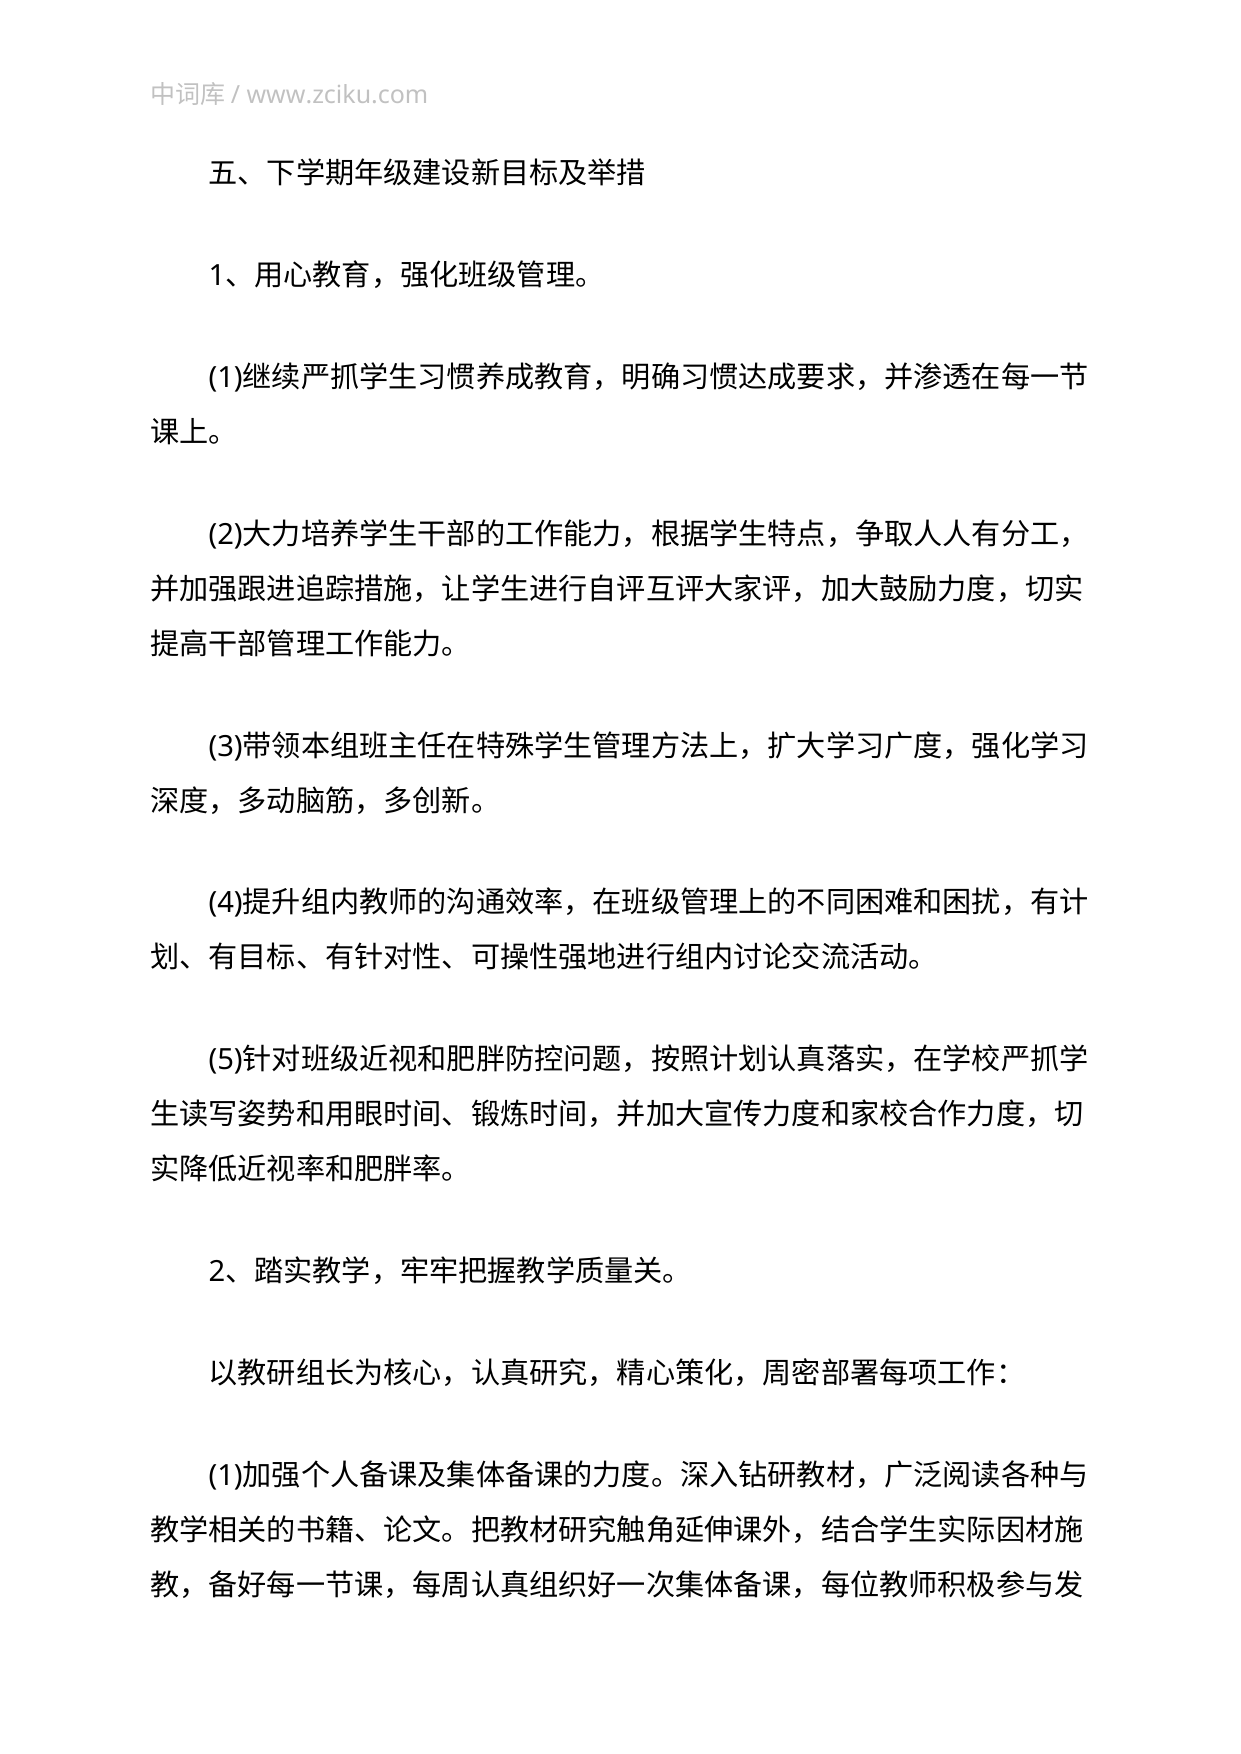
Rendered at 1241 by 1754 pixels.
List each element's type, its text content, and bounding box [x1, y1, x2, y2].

text 以教研组长为核心，认真研究，精心策化，周密部署每项工作： [150, 1349, 1090, 1392]
text (1)继续严抓学生习惯养成教育，明确习惯达成要求，并渗透在每一节课上。 [150, 354, 1090, 451]
text (2)大力培养学生干部的工作能力，根据学生特点，争取人人有分工，并加强跟进追踪措施，让学生进行自评互评大家评，加大鼓励力度，切实提高干部管理工作能力。 [150, 511, 1090, 663]
text 2、踏实教学，牢牢把握教学质量关。 [150, 1247, 1090, 1290]
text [150, 1451, 1090, 1603]
text (3)带领本组班主任在特殊学生管理方法上，扩大学习广度，强化学习深度，多动脑筋，多创新。 [150, 722, 1090, 819]
text 五、下学期年级建设新目标及举措 [150, 150, 1090, 192]
text 1、用心教育，强化班级管理。 [150, 252, 1090, 294]
text (5)针对班级近视和肥胖防控问题，按照计划认真落实，在学校严抓学生读写姿势和用眼时间、锻炼时间，并加大宣传力度和家校合作力度，切实降低近视率和肥胖率。 [150, 1036, 1090, 1188]
text (4)提升组内教师的沟通效率，在班级管理上的不同困难和困扰，有计划、有目标、有针对性、可操性强地进行组内讨论交流活动。 [150, 879, 1090, 976]
